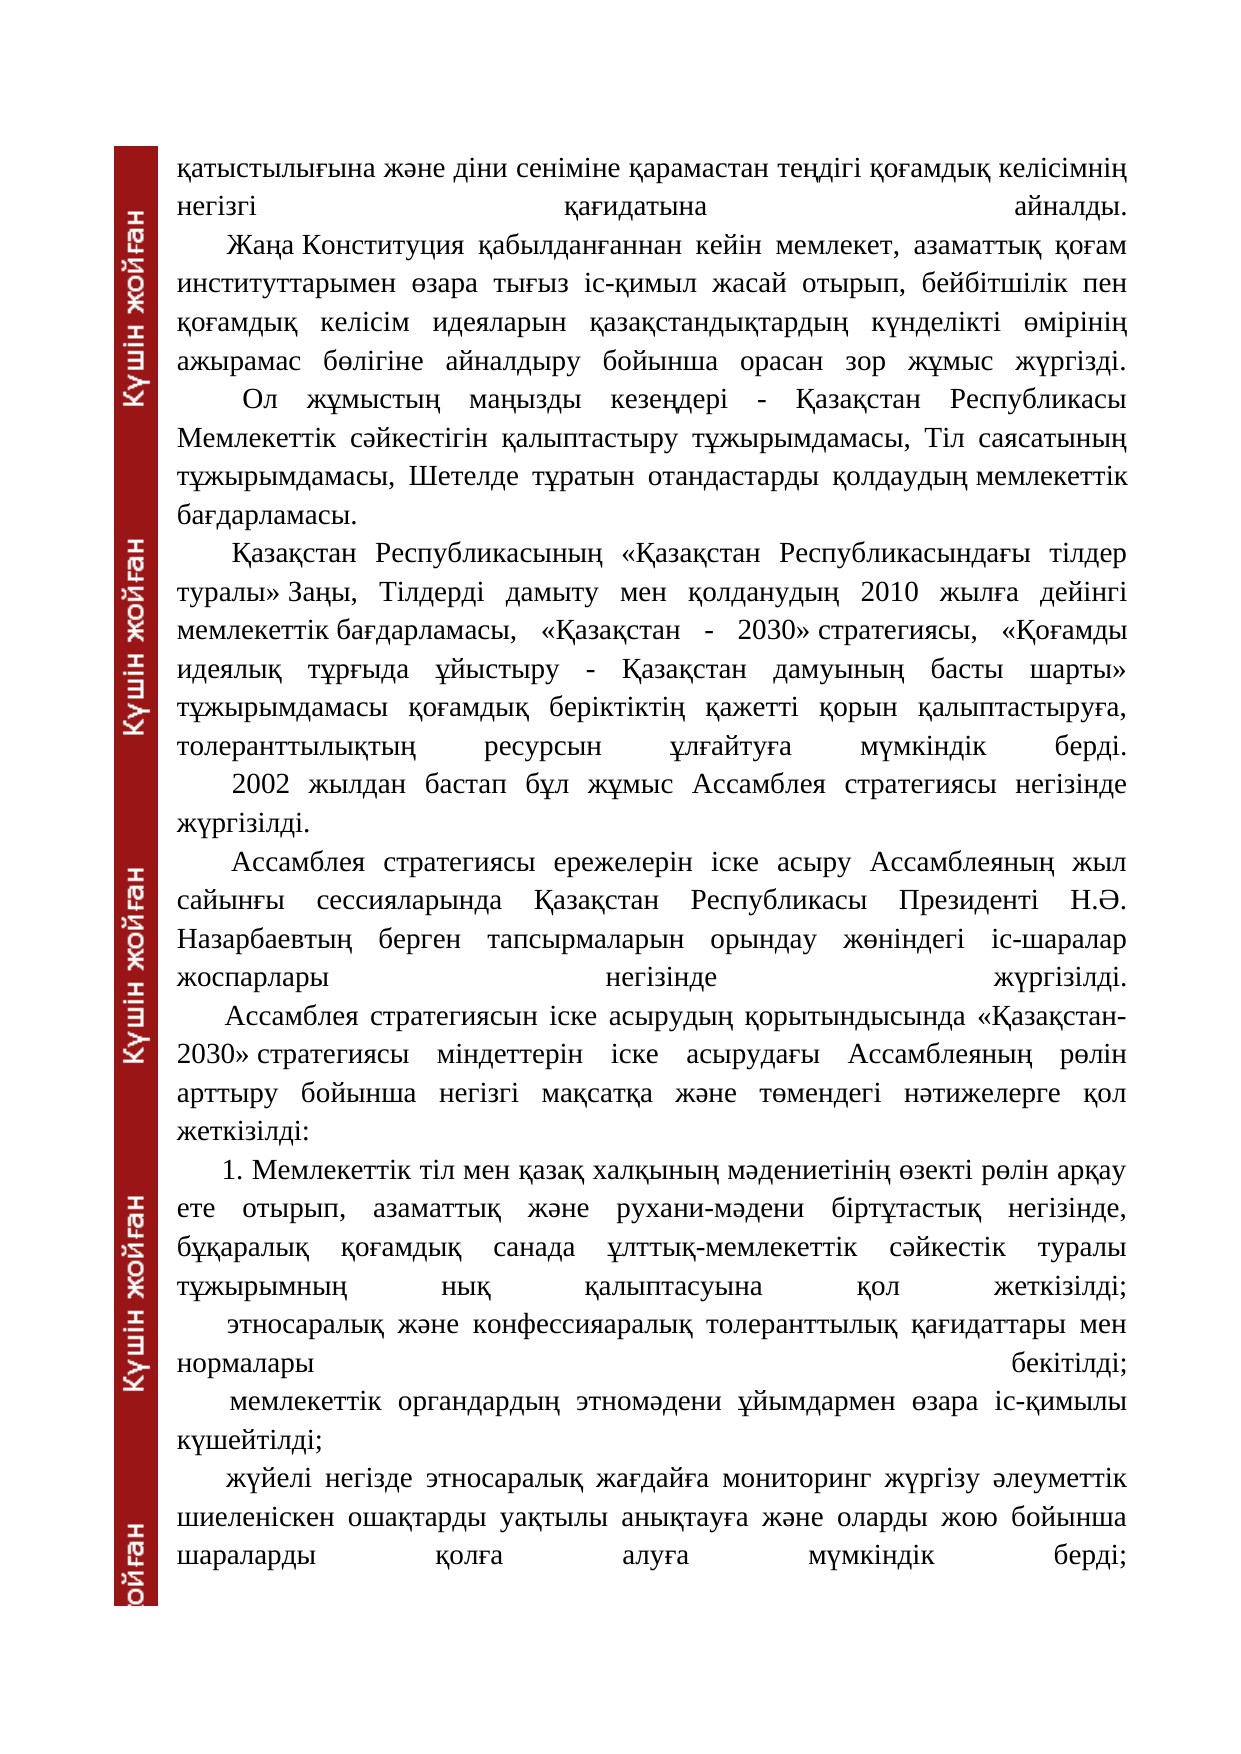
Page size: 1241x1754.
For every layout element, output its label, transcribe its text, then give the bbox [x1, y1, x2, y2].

picture [114, 146, 158, 150]
picture [114, 1571, 158, 1606]
